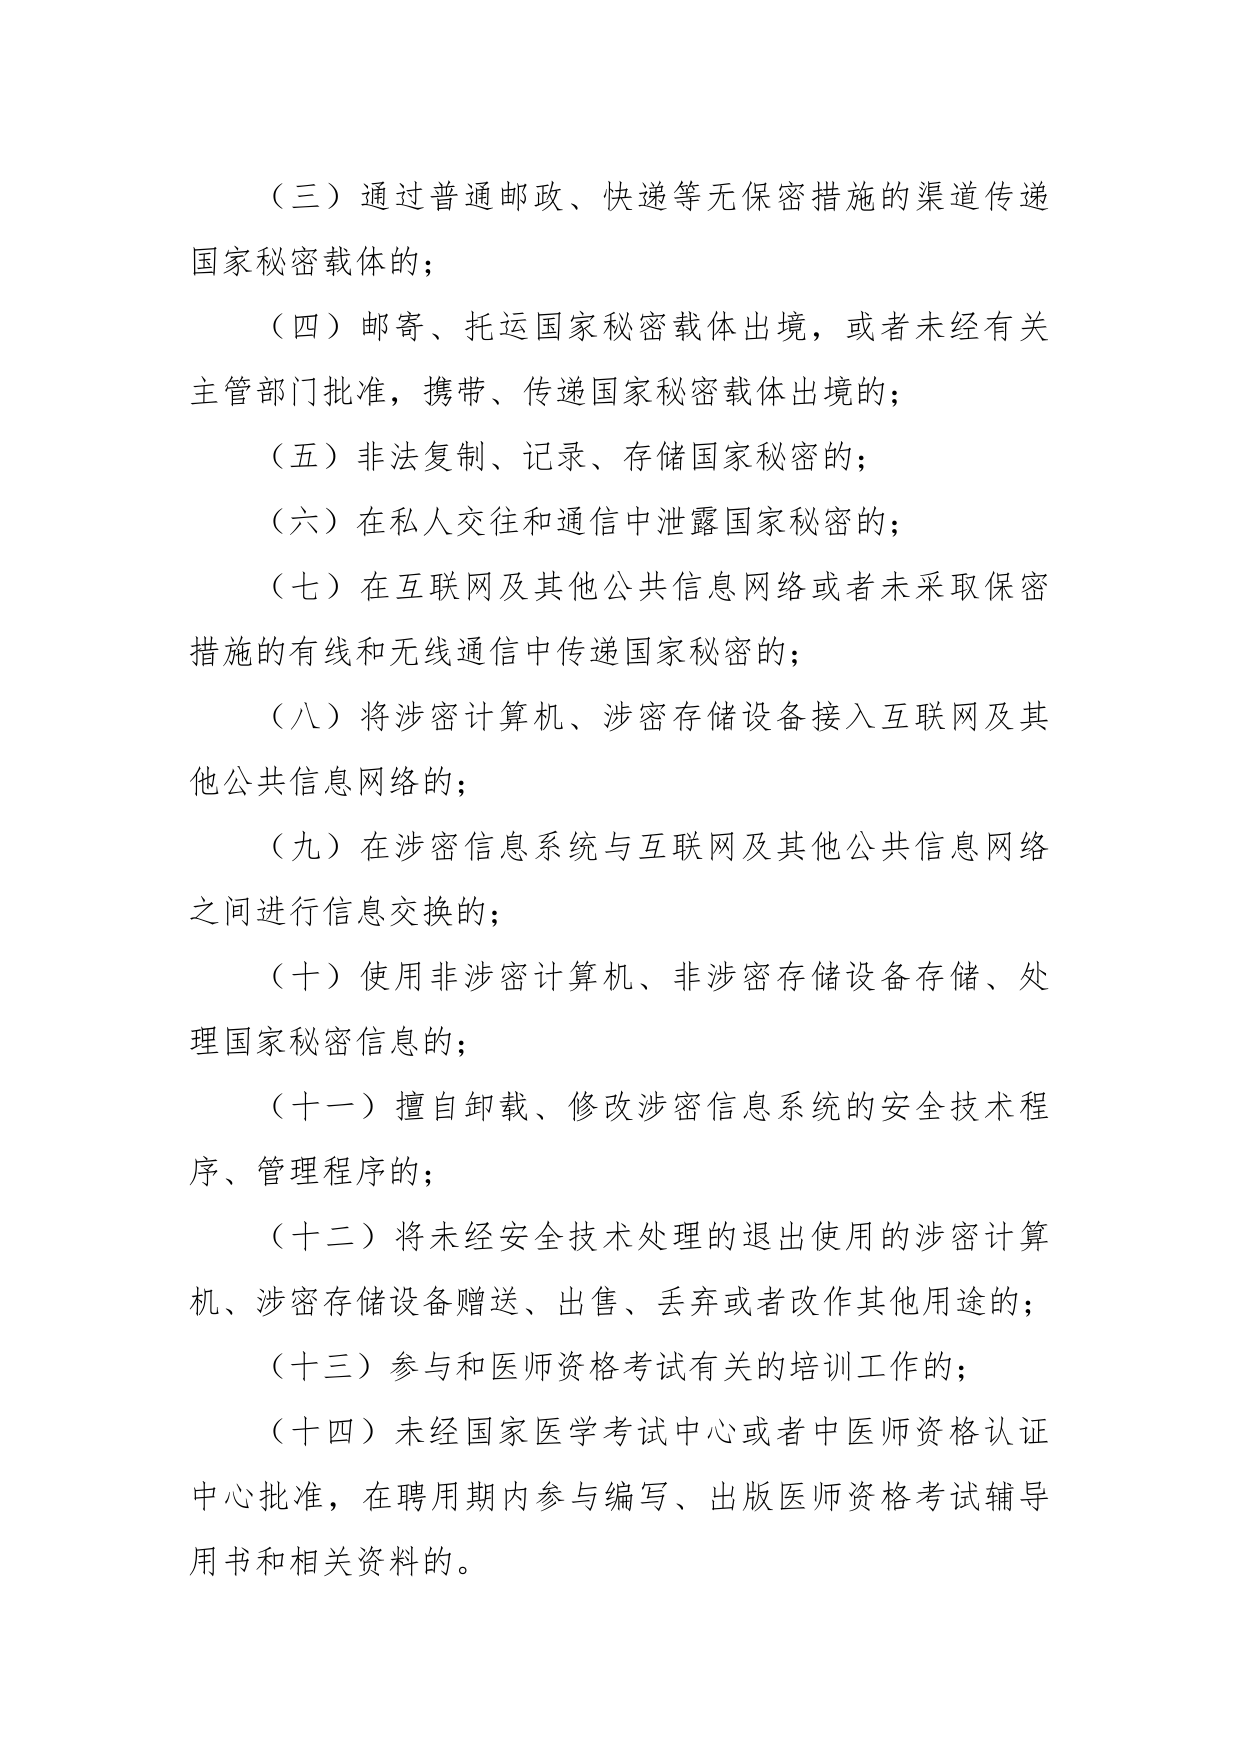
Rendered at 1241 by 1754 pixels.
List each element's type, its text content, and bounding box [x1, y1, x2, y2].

text （三）通过普通邮政、快递等无保密措施的渠道传递国家秘密载体的； [187, 162, 1053, 292]
text （七）在互联网及其他公共信息网络或者未采取保密措施的有线和无线通信中传递国家秘密的； [187, 552, 1053, 682]
text （十二）将未经安全技术处理的退出使用的涉密计算机、涉密存储设备赠送、出售、丢弃或者改作其他用途的； [187, 1202, 1053, 1332]
text （九）在涉密信息系统与互联网及其他公共信息网络之间进行信息交换的； [187, 812, 1053, 942]
text （十一）擅自卸载、修改涉密信息系统的安全技术程序、管理程序的； [187, 1072, 1053, 1202]
text （八）将涉密计算机、涉密存储设备接入互联网及其他公共信息网络的； [187, 682, 1053, 812]
text （十三）参与和医师资格考试有关的培训工作的； [187, 1332, 1053, 1397]
text （五）非法复制、记录、存储国家秘密的； [187, 422, 1053, 487]
text （四）邮寄、托运国家秘密载体出境，或者未经有关主管部门批准，携带、传递国家秘密载体出境的； [187, 292, 1053, 422]
text （十四）未经国家医学考试中心或者中医师资格认证中心批准，在聘用期内参与编写、出版医师资格考试辅导用书和相关资料的。 [187, 1397, 1053, 1592]
text （六）在私人交往和通信中泄露国家秘密的； [187, 487, 1053, 552]
text （十）使用非涉密计算机、非涉密存储设备存储、处理国家秘密信息的； [187, 942, 1053, 1072]
